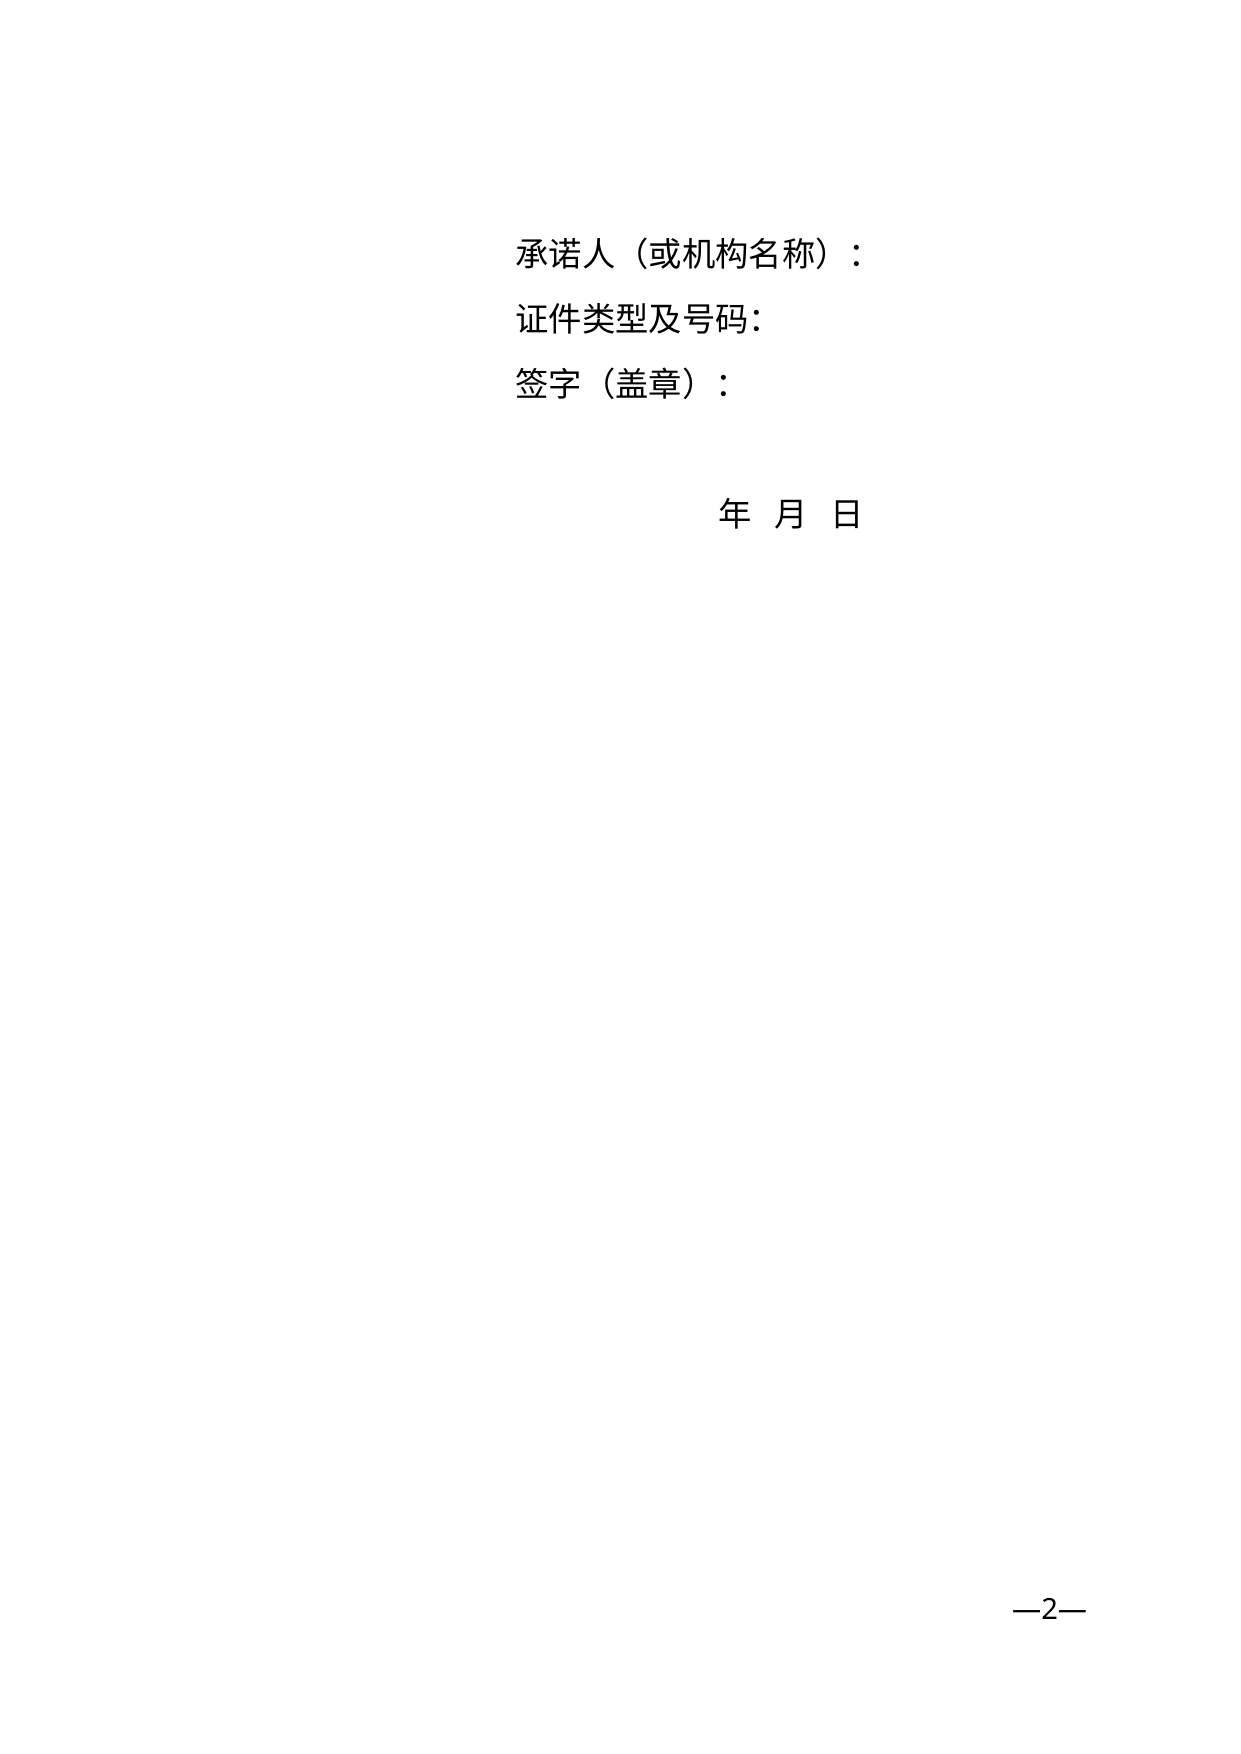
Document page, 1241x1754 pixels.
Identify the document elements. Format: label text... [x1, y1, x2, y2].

text 证件类型及号码： [165, 284, 1087, 349]
text 承诺人（或机构名称）： [165, 219, 1087, 284]
text 年 月 日 [165, 479, 1087, 544]
text 签字（盖章）： [165, 349, 1087, 414]
